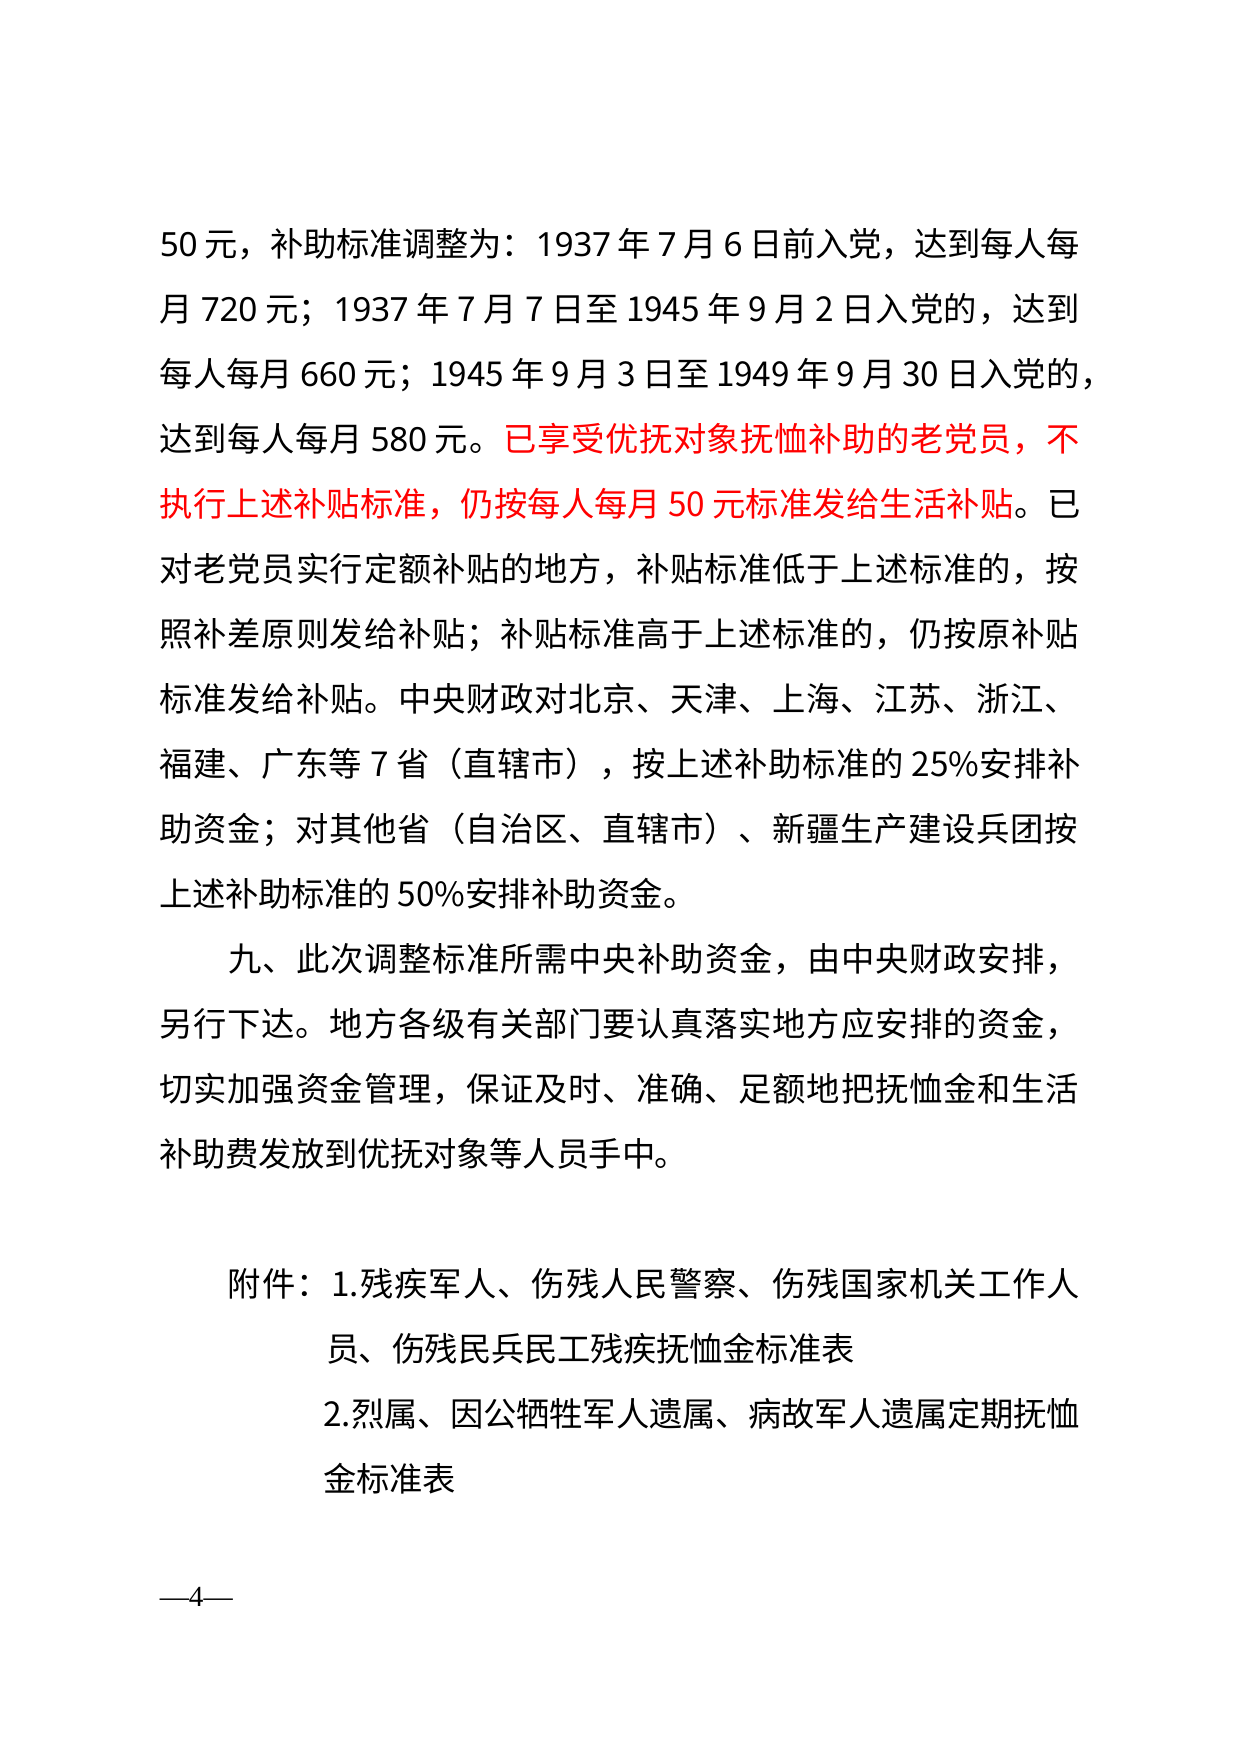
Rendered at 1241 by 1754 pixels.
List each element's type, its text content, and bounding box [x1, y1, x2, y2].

text 2.烈属、因公牺牲军人遗属、病故军人遗属定期抚恤金标准表 [323, 1379, 1081, 1509]
text 九、此次调整标准所需中央补助资金，由中央财政安排，另行下达。地方各级有关部门要认真落实地方应安排的资金，切实加强资金管理，保证及时、准确、足额地把抚恤金和生活补助费发放到优抚对象等人员手中。 [159, 924, 1081, 1184]
text 附件：1.残疾军人、伤残人民警察、伤残国家机关工作人员、伤残民兵民工残疾抚恤金标准表 [228, 1249, 1081, 1379]
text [159, 209, 1081, 924]
